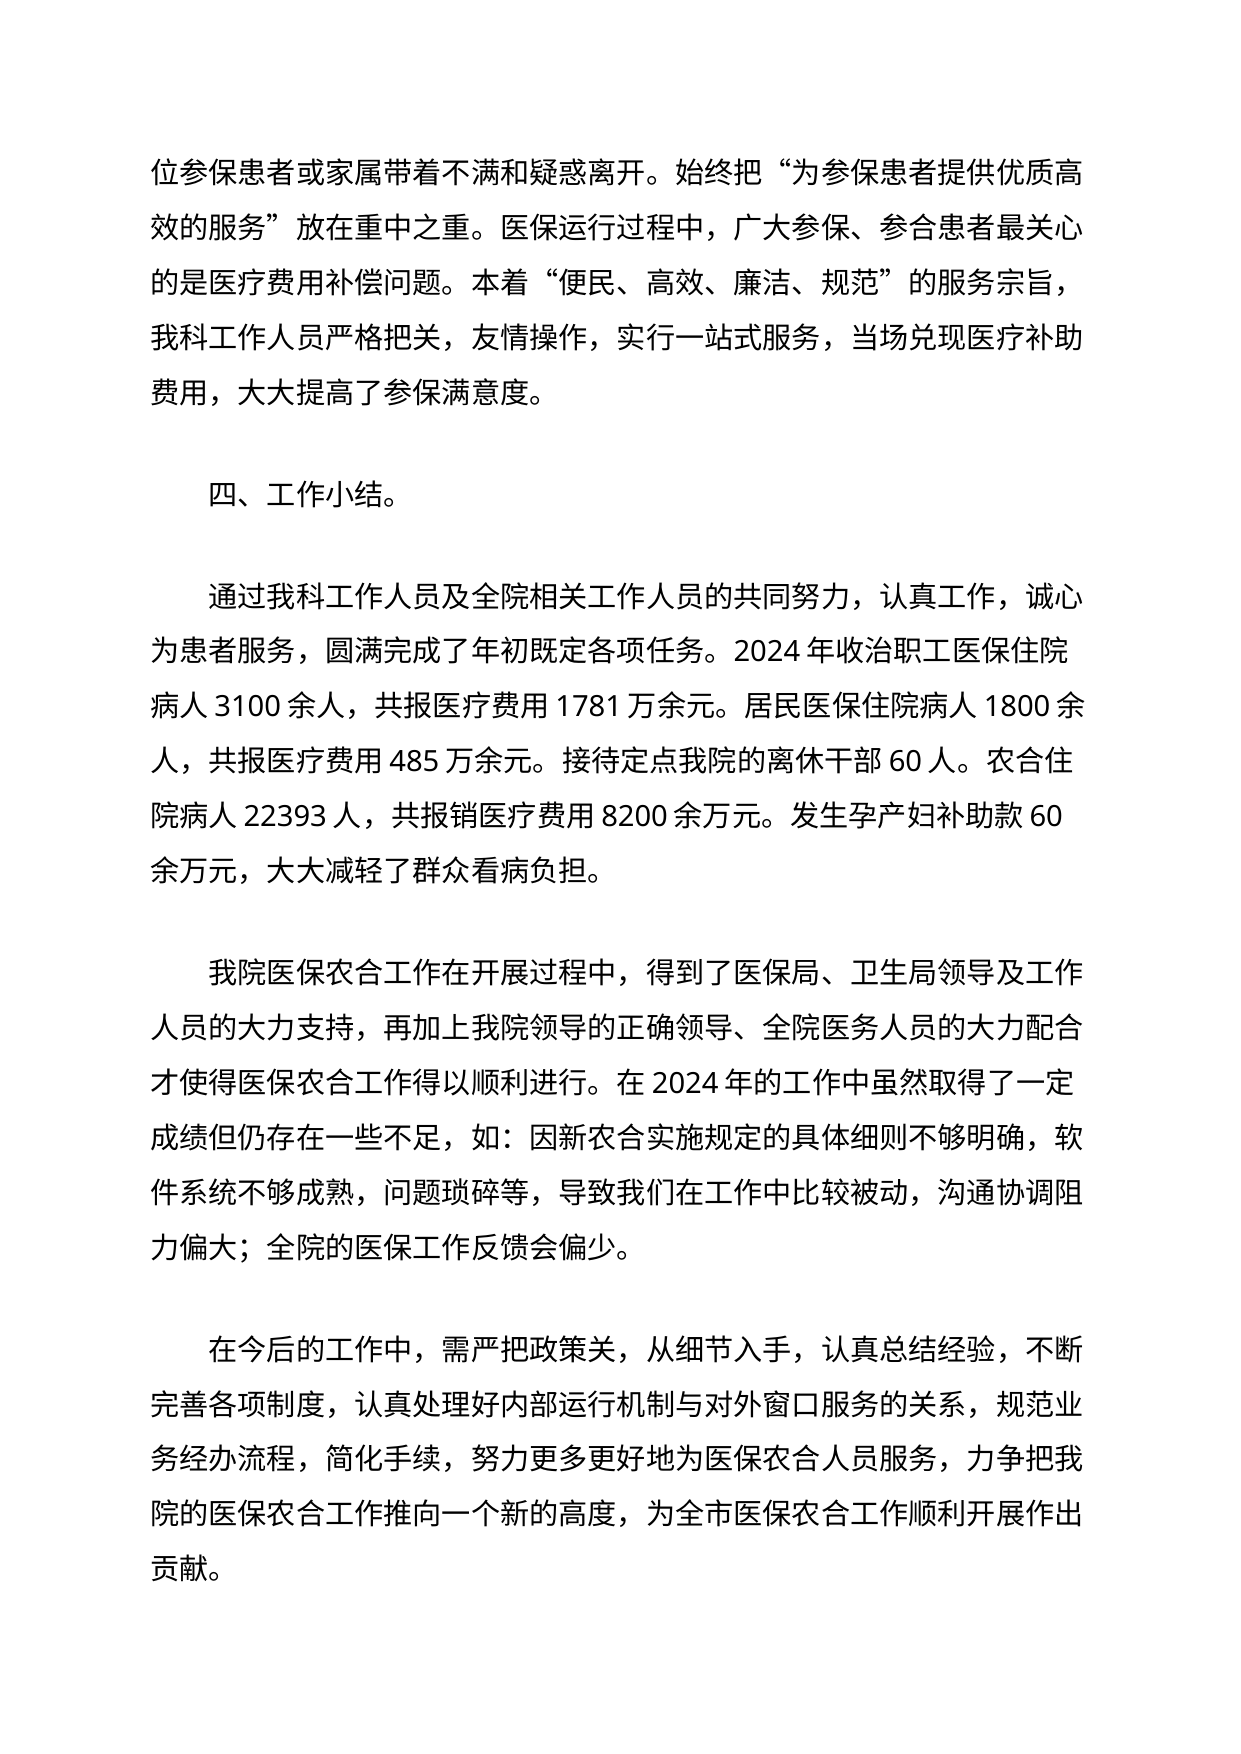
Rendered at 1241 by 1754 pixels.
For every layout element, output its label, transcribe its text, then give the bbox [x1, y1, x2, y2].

text 在今后的工作中，需严把政策关，从细节入手，认真总结经验，不断完善各项制度，认真处理好内部运行机制与对外窗口服务的关系，规范业务经办流程，简化手续，努力更多更好地为医保农合人员服务，力争把我院的医保农合工作推向一个新的高度，为全市医保农合工作顺利开展作出贡献。 [150, 1326, 1090, 1588]
text 我院医保农合工作在开展过程中，得到了医保局、卫生局领导及工作人员的大力支持，再加上我院领导的正确领导、全院医务人员的大力配合才使得医保农合工作得以顺利进行。在2024年的工作中虽然取得了一定成绩但仍存在一些不足，如：因新农合实施规定的具体细则不够明确，软件系统不够成熟，问题琐碎等，导致我们在工作中比较被动，沟通协调阻力偏大；全院的医保工作反馈会偏少。 [150, 950, 1090, 1267]
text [150, 150, 1090, 412]
text 通过我科工作人员及全院相关工作人员的共同努力，认真工作，诚心为患者服务，圆满完成了年初既定各项任务。2024年收治职工医保住院病人3100余人，共报医疗费用1781万余元。居民医保住院病人1800余人，共报医疗费用485万余元。接待定点我院的离休干部60人。农合住院病人22393人，共报销医疗费用8200余万元。发生孕产妇补助款60余万元，大大减轻了群众看病负担。 [150, 573, 1090, 890]
text 四、工作小结。 [150, 471, 1090, 514]
